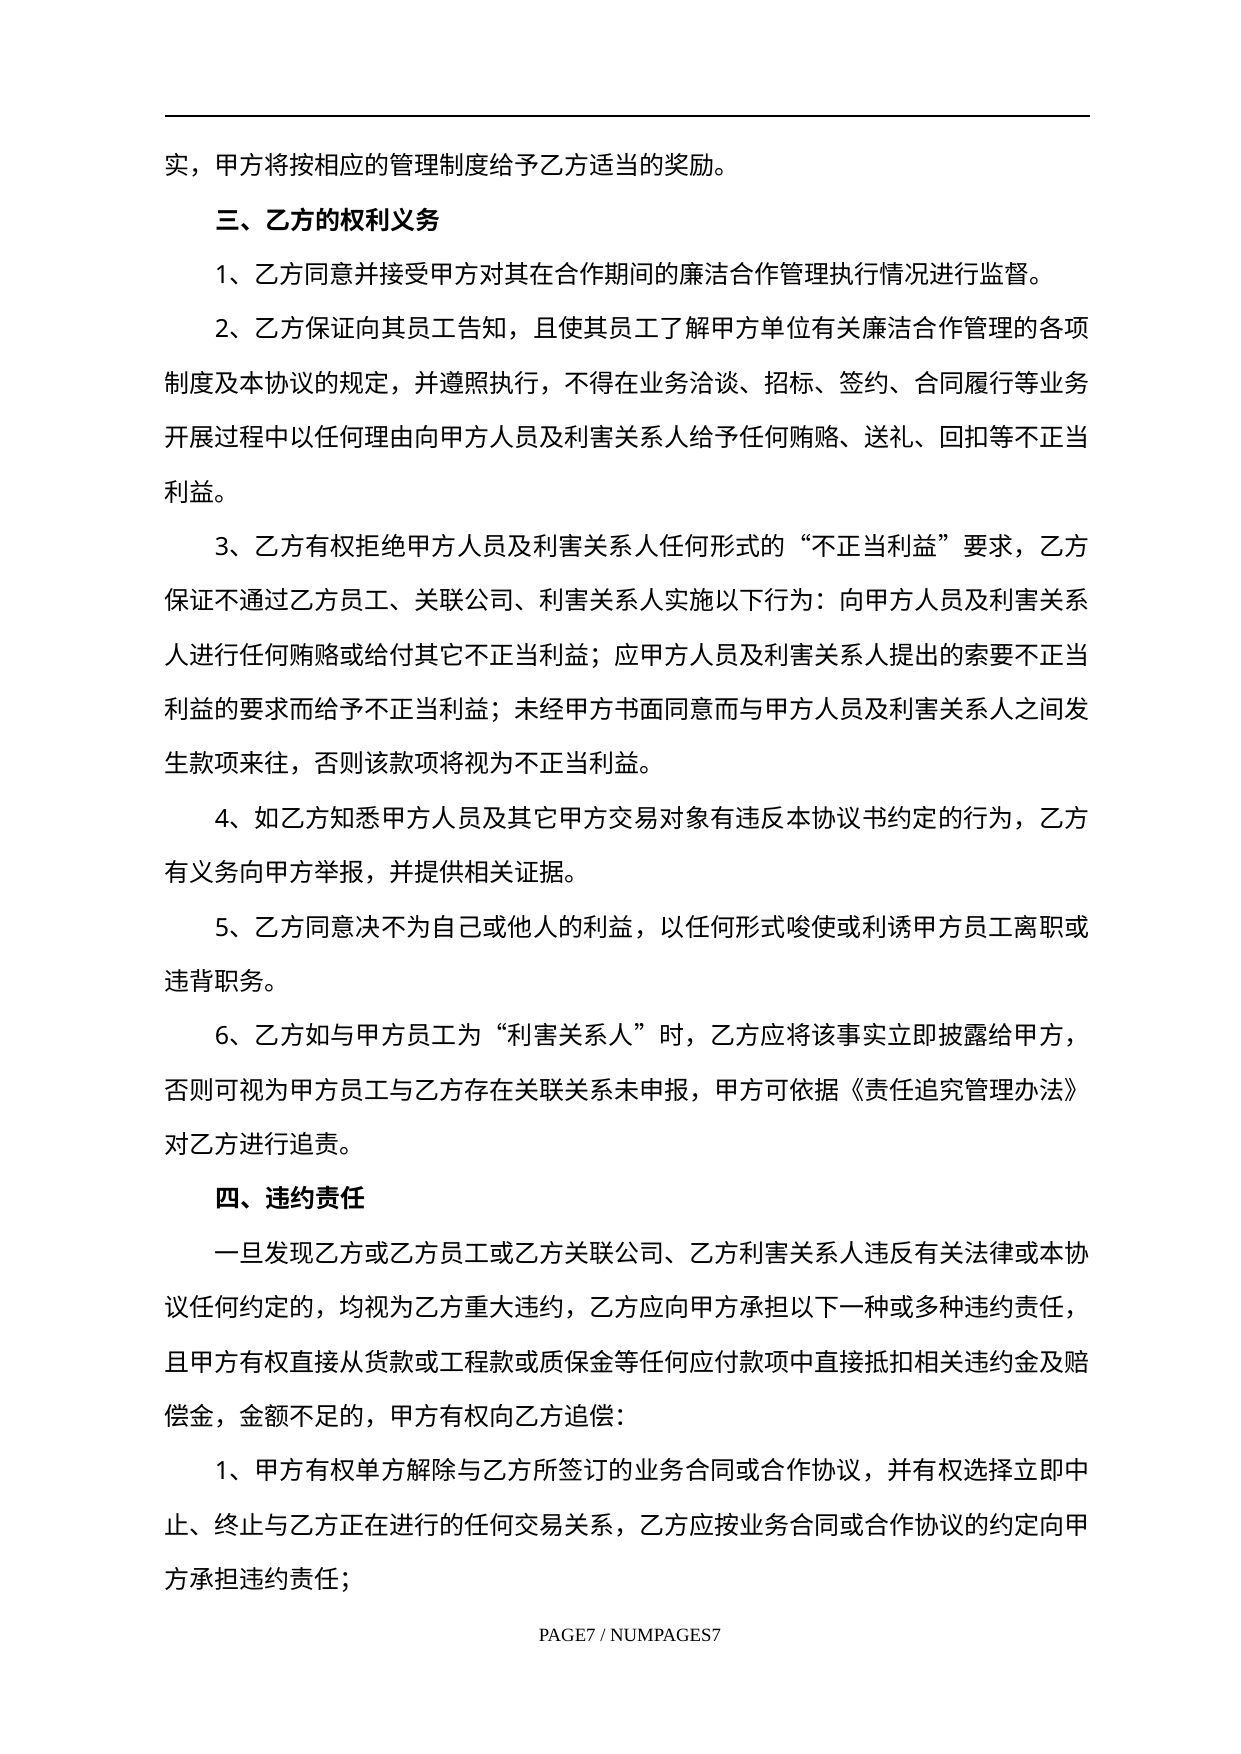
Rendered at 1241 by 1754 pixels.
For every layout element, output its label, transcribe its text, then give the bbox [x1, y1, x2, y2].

text 2、乙方保证向其员工告知，且使其员工了解甲方单位有关廉洁合作管理的各项制度及本协议的规定，并遵照执行，不得在业务洽谈、招标、签约、合同履行等业务开展过程中以任何理由向甲方人员及利害关系人给予任何贿赂、送礼、回扣等不正当利益。 [164, 309, 1090, 508]
text 5、乙方同意决不为自己或他人的利益，以任何形式唆使或利诱甲方员工离职或违背职务。 [164, 907, 1090, 998]
text 6、乙方如与甲方员工为“利害关系人”时，乙方应将该事实立即披露给甲方，否则可视为甲方员工与乙方存在关联关系未申报，甲方可依据《责任追究管理办法》对乙方进行追责。 [164, 1016, 1090, 1161]
text 1、甲方有权单方解除与乙方所签订的业务合同或合作协议，并有权选择立即中止、终止与乙方正在进行的任何交易关系，乙方应按业务合同或合作协议的约定向甲方承担违约责任； [164, 1451, 1090, 1596]
text 一旦发现乙方或乙方员工或乙方关联公司、乙方利害关系人违反有关法律或本协议任何约定的，均视为乙方重大违约，乙方应向甲方承担以下一种或多种违约责任，且甲方有权直接从货款或工程款或质保金等任何应付款项中直接抵扣相关违约金及赔偿金，金额不足的，甲方有权向乙方追偿： [164, 1233, 1090, 1433]
text 3、乙方有权拒绝甲方人员及利害关系人任何形式的“不正当利益”要求，乙方保证不通过乙方员工、关联公司、利害关系人实施以下行为：向甲方人员及利害关系人进行任何贿赂或给付其它不正当利益；应甲方人员及利害关系人提出的索要不正当利益的要求而给予不正当利益；未经甲方书面同意而与甲方人员及利害关系人之间发生款项来往，否则该款项将视为不正当利益。 [164, 526, 1090, 780]
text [164, 146, 1090, 182]
text 三、乙方的权利义务 [164, 200, 1090, 236]
text 1、乙方同意并接受甲方对其在合作期间的廉洁合作管理执行情况进行监督。 [164, 254, 1090, 291]
text 4、如乙方知悉甲方人员及其它甲方交易对象有违反本协议书约定的行为，乙方有义务向甲方举报，并提供相关证据。 [164, 798, 1090, 889]
text 四、违约责任 [164, 1179, 1090, 1215]
